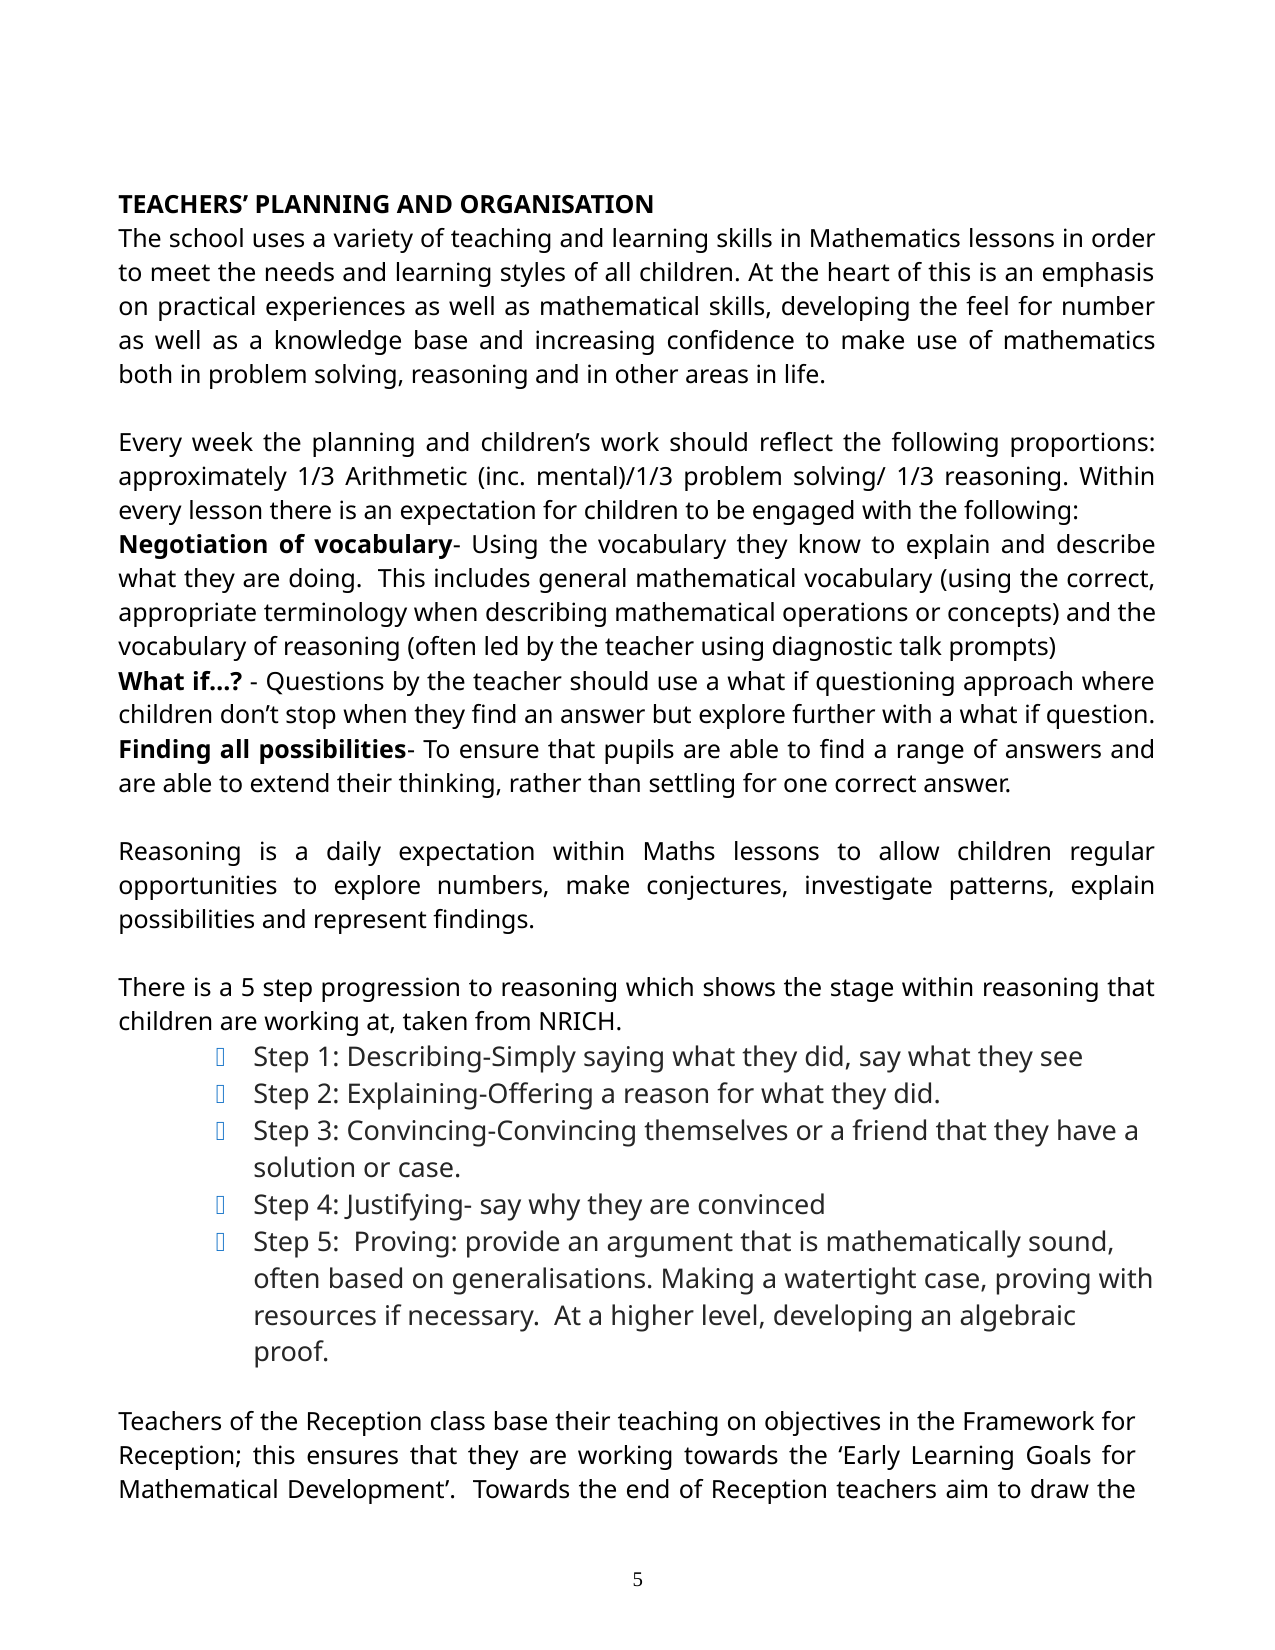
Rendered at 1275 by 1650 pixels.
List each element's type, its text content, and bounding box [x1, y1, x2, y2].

list Step 4: Justifying- say why they are convinced [216, 1185, 1157, 1222]
text Finding all possibilities- To ensure that pupils are able to find a range of answers and are able to extend their thinking, rather than settling for one correct answer. [118, 731, 1157, 799]
text Every week the planning and children’s work should reflect the following proportions: approximately 1/3 Arithmetic (inc. mental)/1/3 problem solving/ 1/3 reasoning. Within every lesson there is an expectation for children to be engaged with the following: [118, 425, 1157, 527]
text Negotiation of vocabulary- Using the vocabulary they know to explain and describe what they are doing. This includes general mathematical vocabulary (using the correct, appropriate terminology when describing mathematical operations or concepts) and the vocabulary of reasoning (often led by the teacher using diagnostic talk prompts) [118, 527, 1157, 663]
list Step 5: Proving: provide an argument that is mathematically sound, often based on generalisations. Making a watertight case, proving with resources if necessary. At a higher level, developing an algebraic proof. [216, 1222, 1157, 1370]
list Step 1: Describing-Simply saying what they did, say what they see [216, 1038, 1157, 1075]
list TEACHERS’ PLANNING AND ORGANISATION [118, 186, 1157, 220]
text There is a 5 step progression to reasoning which shows the stage within reasoning that children are working at, taken from NRICH. [118, 970, 1157, 1038]
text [118, 1404, 1137, 1506]
list Step 2: Explaining-Offering a reason for what they did. [216, 1075, 1157, 1112]
text What if…? - Questions by the teacher should use a what if questioning approach where children don’t stop when they find an answer but explore further with a what if question. [118, 663, 1157, 731]
text Reasoning is a daily expectation within Maths lessons to allow children regular opportunities to explore numbers, make conjectures, investigate patterns, explain possibilities and represent findings. [118, 833, 1157, 936]
list Step 3: Convincing-Convincing themselves or a friend that they have a solution or case. [216, 1112, 1157, 1185]
text The school uses a variety of teaching and learning skills in Mathematics lessons in order to meet the needs and learning styles of all children. At the heart of this is an emphasis on practical experiences as well as mathematical skills, developing the feel for number as well as a knowledge base and increasing confidence to make use of mathematics both in problem solving, reasoning and in other areas in life. [118, 220, 1157, 391]
